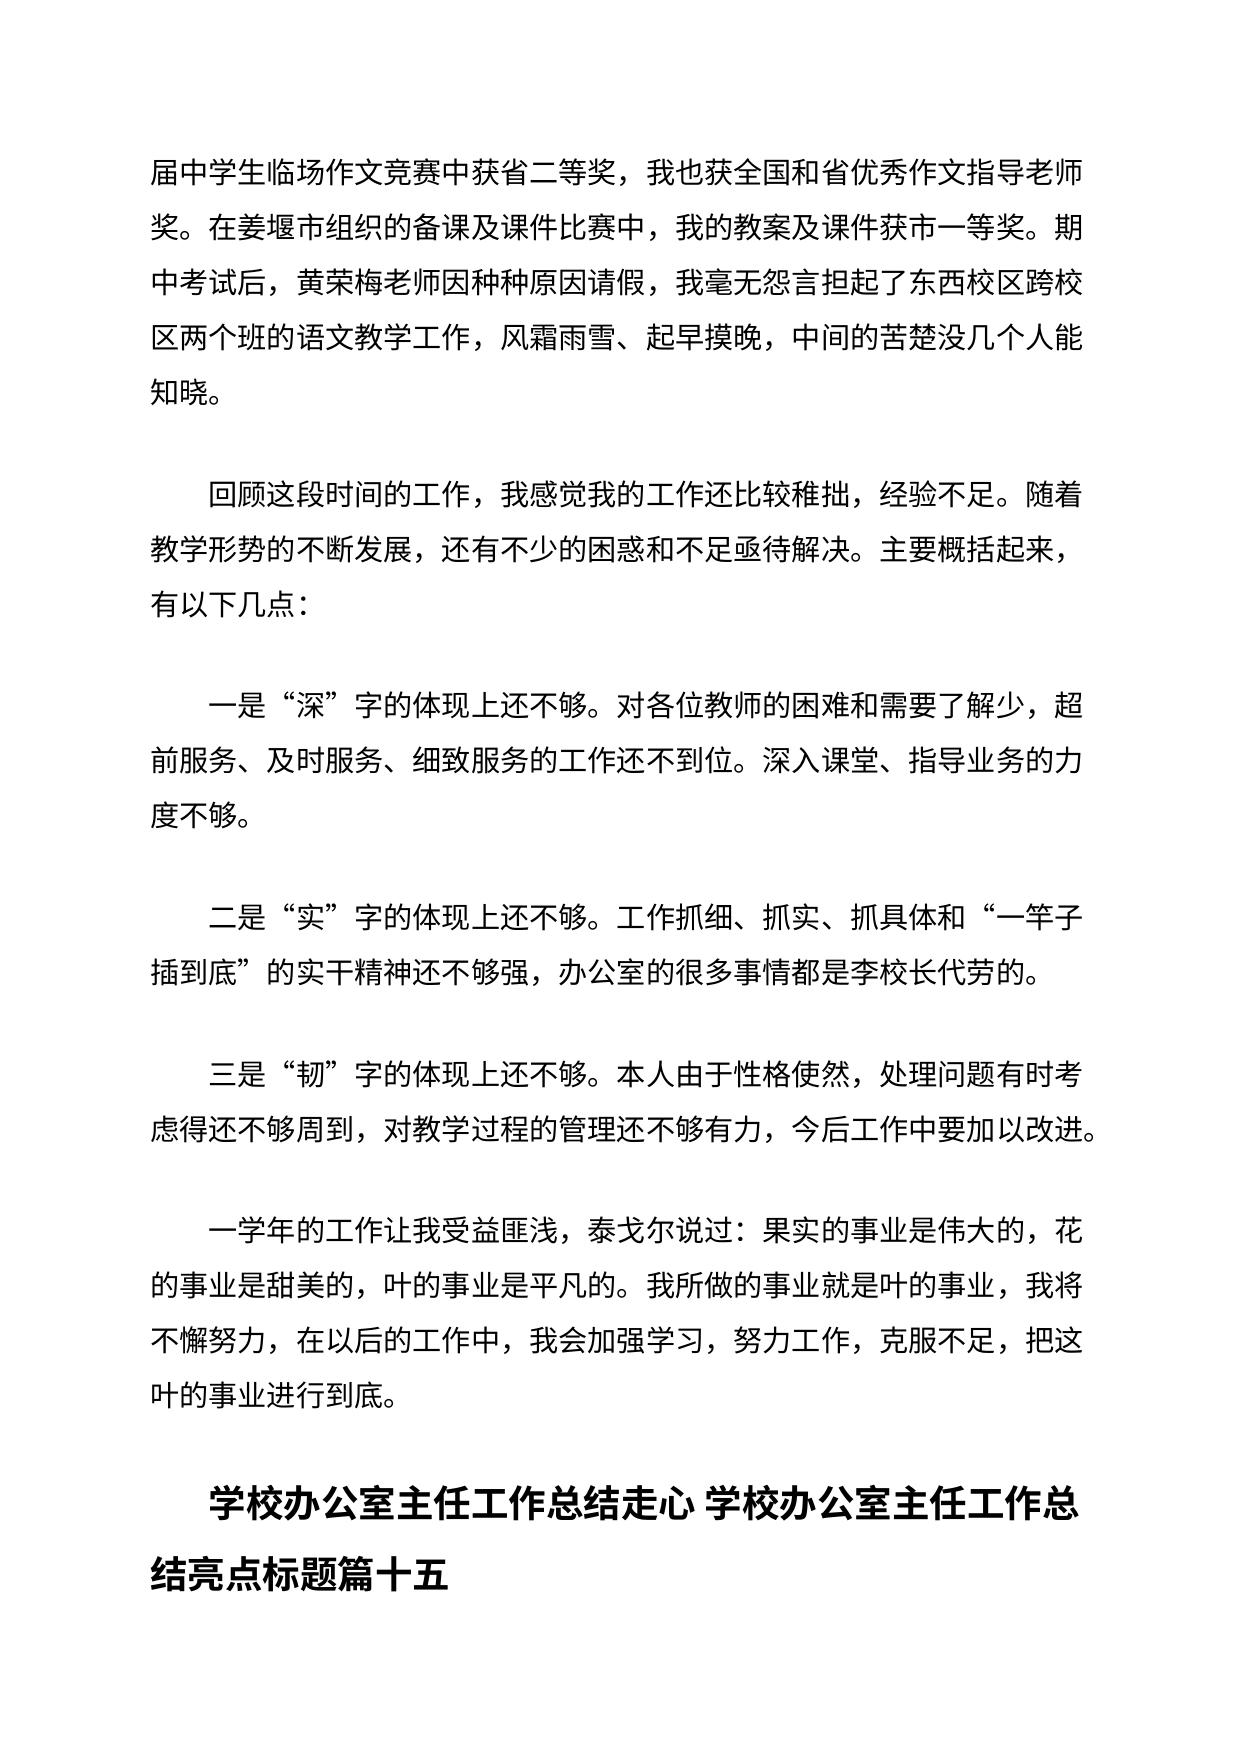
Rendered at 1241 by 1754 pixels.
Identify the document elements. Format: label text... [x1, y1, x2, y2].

text 一是“深”字的体现上还不够。对各位教师的困难和需要了解少，超前服务、及时服务、细致服务的工作还不到位。深入课堂、指导业务的力度不够。 [150, 683, 1090, 835]
text 回顾这段时间的工作，我感觉我的工作还比较稚拙，经验不足。随着教学形势的不断发展，还有不少的困惑和不足亟待解决。主要概括起来，有以下几点： [150, 471, 1090, 623]
text 一学年的工作让我受益匪浅，泰戈尔说过：果实的事业是伟大的，花的事业是甜美的，叶的事业是平凡的。我所做的事业就是叶的事业，我将不懈努力，在以后的工作中，我会加强学习，努力工作，克服不足，把这叶的事业进行到底。 [150, 1208, 1090, 1415]
text 三是“韧”字的体现上还不够。本人由于性格使然，处理问题有时考虑得还不够周到，对教学过程的管理还不够有力，今后工作中要加以改进。 [150, 1051, 1090, 1148]
text 学校办公室主任工作总结走心 学校办公室主任工作总结亮点标题篇十五 [150, 1474, 1090, 1599]
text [150, 150, 1090, 412]
text 二是“实”字的体现上还不够。工作抓细、抓实、抓具体和“一竿子插到底”的实干精神还不够强，办公室的很多事情都是李校长代劳的。 [150, 894, 1090, 992]
